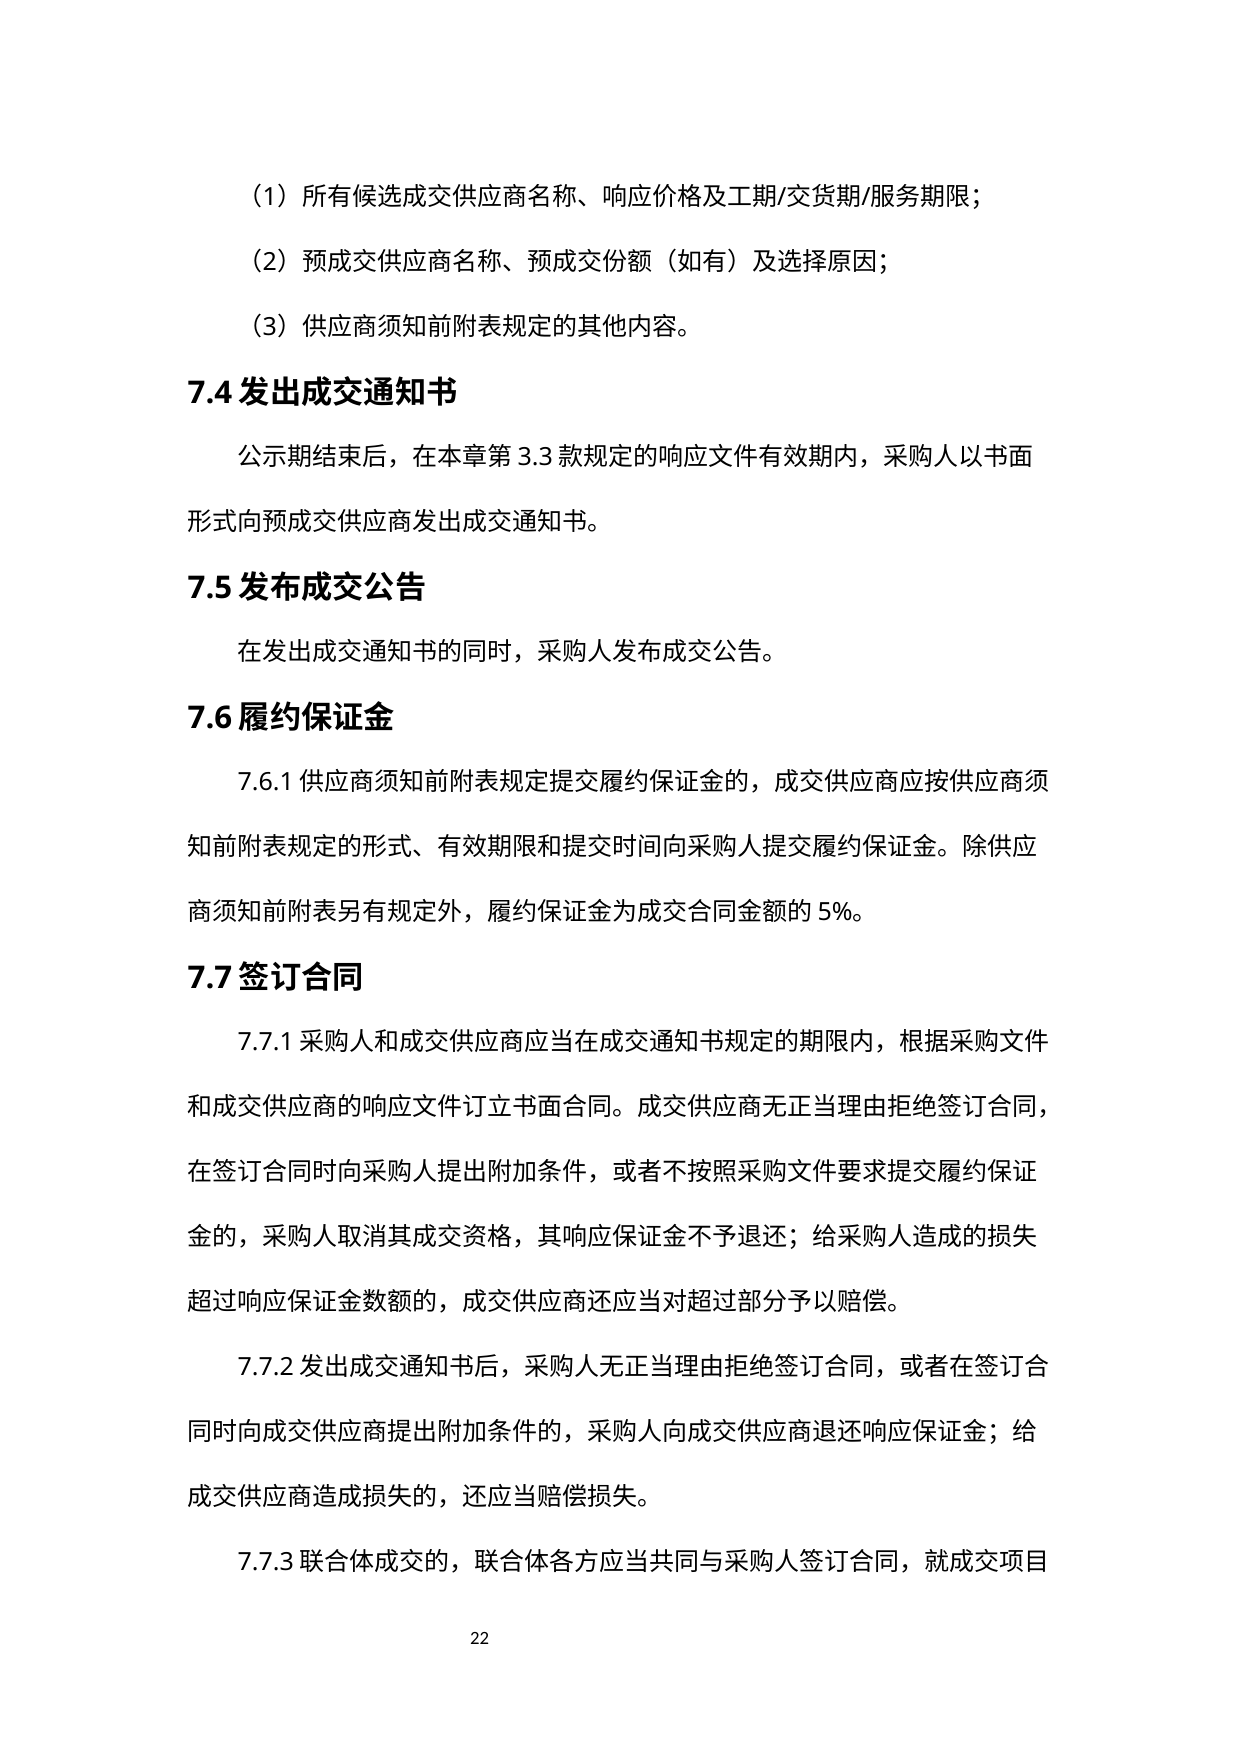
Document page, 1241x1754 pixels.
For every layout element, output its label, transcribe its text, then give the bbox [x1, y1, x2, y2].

text 7.7签订合同 [187, 942, 1053, 1007]
text 7.7.2发出成交通知书后，采购人无正当理由拒绝签订合同，或者在签订合同时向成交供应商提出附加条件的，采购人向成交供应商退还响应保证金；给成交供应商造成损失的，还应当赔偿损失。 [187, 1332, 1053, 1527]
list 预成交供应商名称、预成交份额（如有）及选择原因； [187, 227, 1053, 292]
text 公示期结束后，在本章第3.3款规定的响应文件有效期内，采购人以书面形式向预成交供应商发出成交通知书。 [187, 422, 1053, 552]
text 7.4发出成交通知书 [187, 357, 1053, 422]
text 7.6履约保证金 [187, 682, 1053, 747]
text 7.7.1采购人和成交供应商应当在成交通知书规定的期限内，根据采购文件和成交供应商的响应文件订立书面合同。成交供应商无正当理由拒绝签订合同，在签订合同时向采购人提出附加条件，或者不按照采购文件要求提交履约保证金的，采购人取消其成交资格，其响应保证金不予退还；给采购人造成的损失超过响应保证金数额的，成交供应商还应当对超过部分予以赔偿。 [187, 1007, 1053, 1332]
text 7.5发布成交公告 [187, 552, 1053, 617]
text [187, 1527, 1053, 1592]
text 7.6.1供应商须知前附表规定提交履约保证金的，成交供应商应按供应商须知前附表规定的形式、有效期限和提交时间向采购人提交履约保证金。除供应商须知前附表另有规定外，履约保证金为成交合同金额的5%。 [187, 747, 1053, 942]
list 供应商须知前附表规定的其他内容。 [187, 292, 1053, 357]
text 在发出成交通知书的同时，采购人发布成交公告。 [187, 617, 1053, 682]
list 所有候选成交供应商名称、响应价格及工期/交货期/服务期限； [187, 162, 1053, 227]
